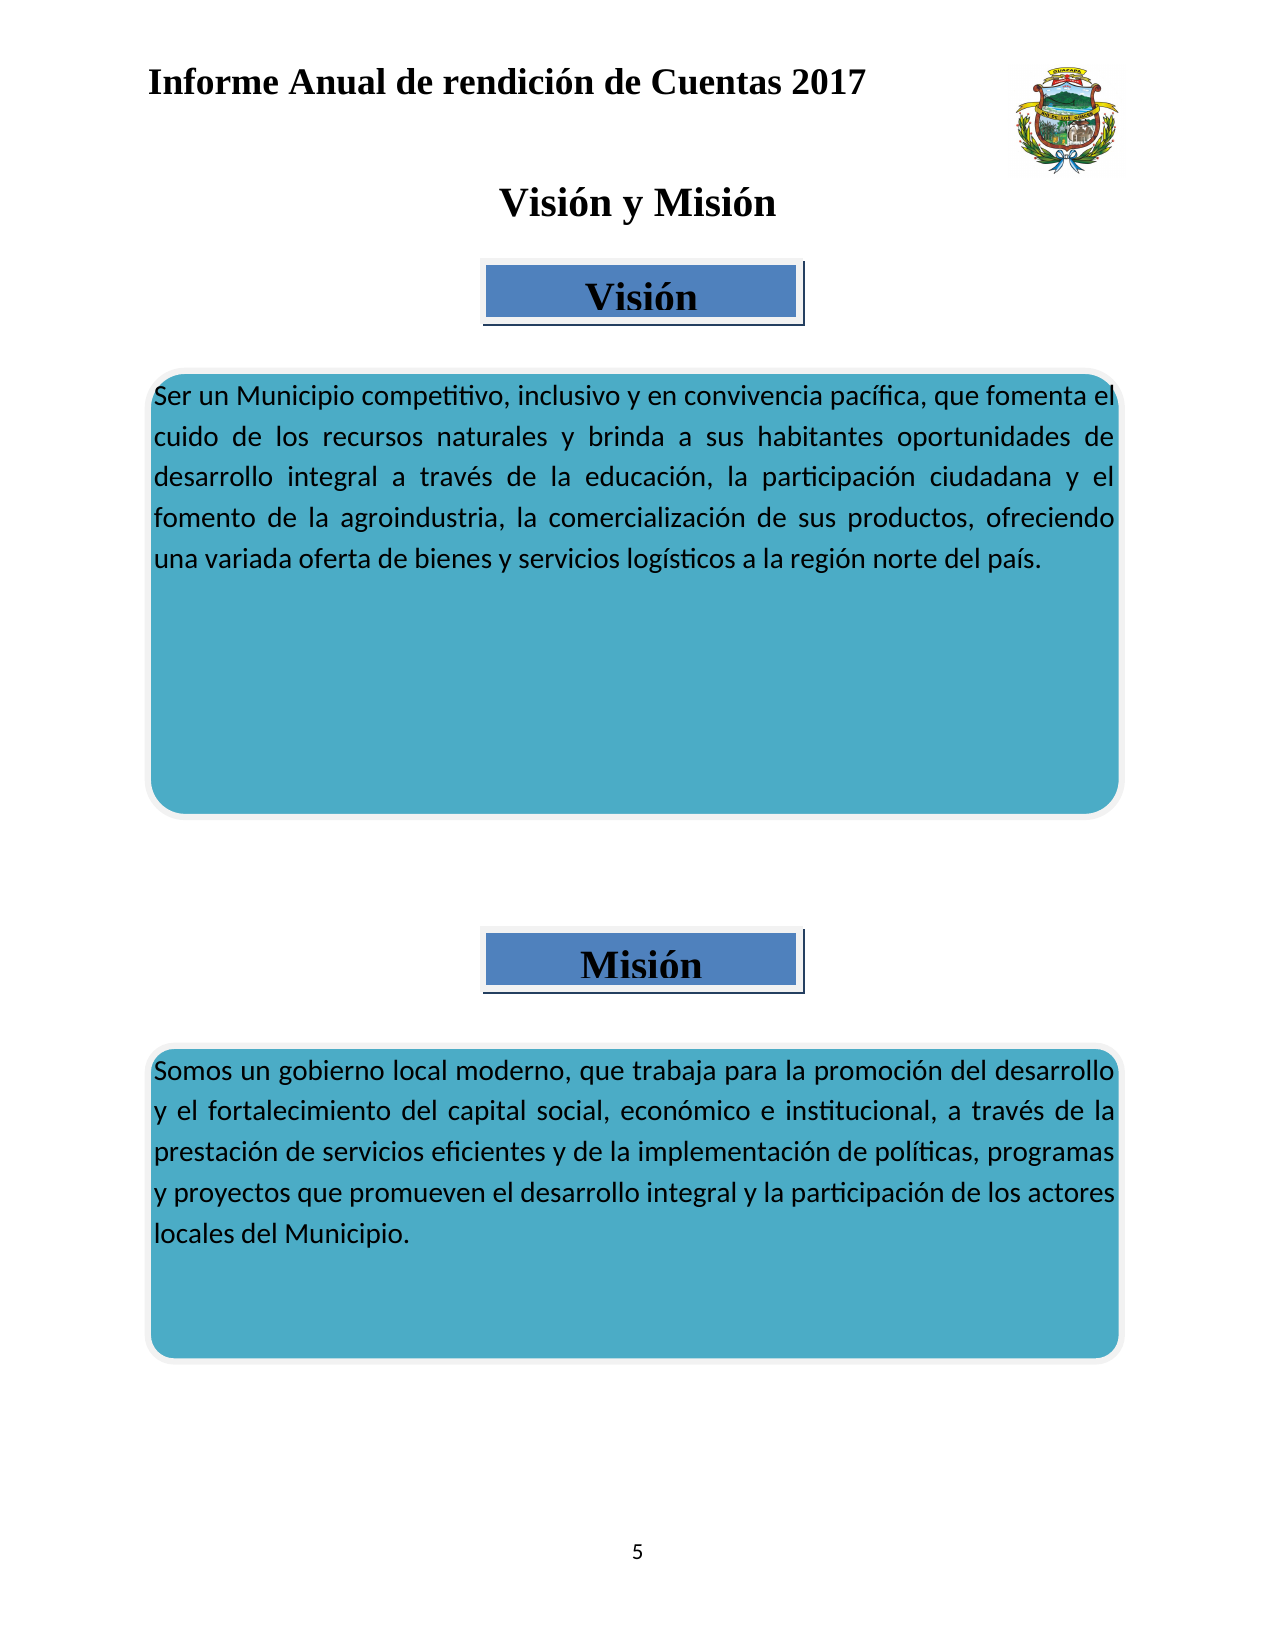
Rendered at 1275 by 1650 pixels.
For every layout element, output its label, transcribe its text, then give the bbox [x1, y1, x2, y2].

text Visión y Misión [148, 177, 1127, 225]
picture [1007, 64, 1127, 177]
